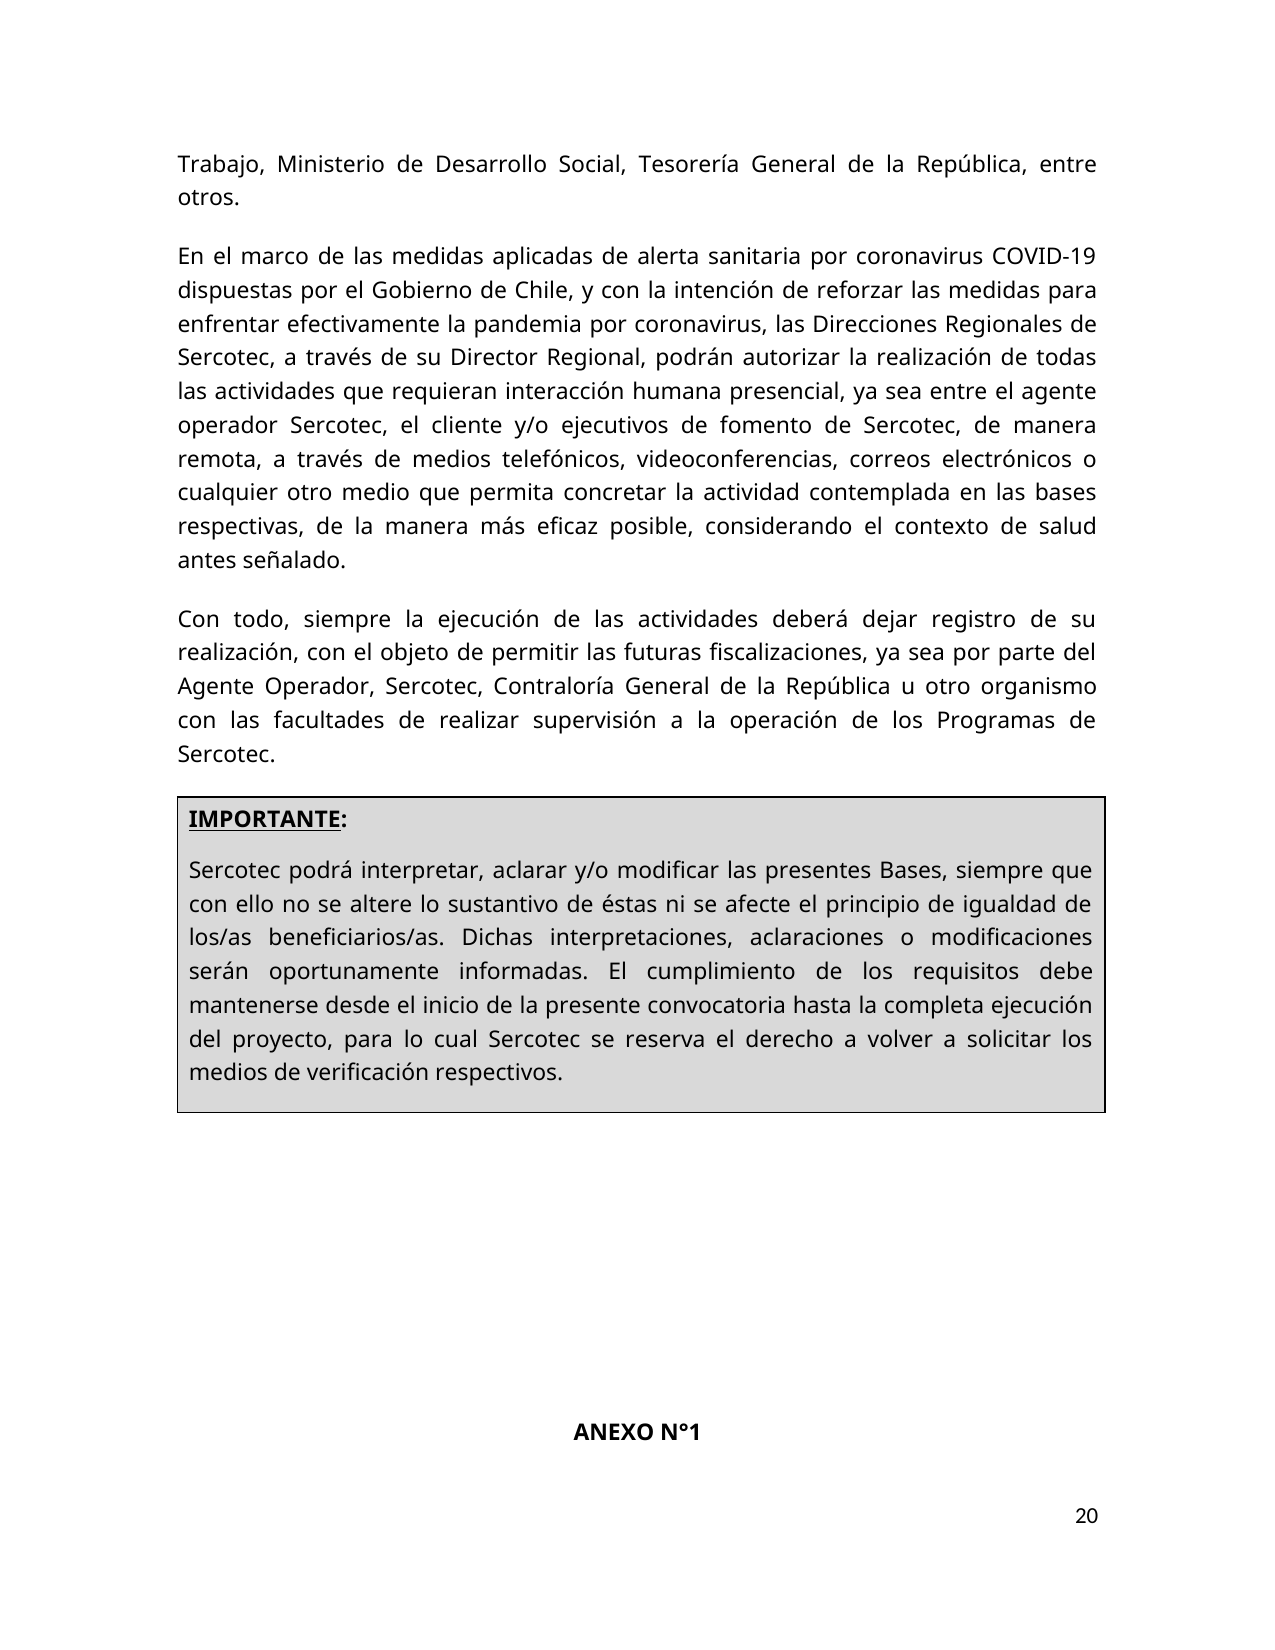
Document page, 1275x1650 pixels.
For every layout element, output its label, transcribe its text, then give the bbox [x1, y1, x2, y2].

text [177, 148, 1098, 213]
text ANEXO N°1 [177, 1416, 1098, 1447]
text En el marco de las medidas aplicadas de alerta sanitaria por coronavirus COVID-19 dispuestas por el Gobierno de Chile, y con la intención de reforzar las medidas para enfrentar efectivamente la pandemia por coronavirus, las Direcciones Regionales de Sercotec, a través de su Director Regional, podrán autorizar la realización de todas las actividades que requieran interacción humana presencial, ya sea entre el agente operador Sercotec, el cliente y/o ejecutivos de fomento de Sercotec, de manera remota, a través de medios telefónicos, videoconferencias, correos electrónicos o cualquier otro medio que permita concretar la actividad contemplada en las bases respectivas, de la manera más eficaz posible, considerando el contexto de salud antes señalado. [177, 240, 1098, 575]
text Con todo, siempre la ejecución de las actividades deberá dejar registro de su realización, con el objeto de permitir las futuras fiscalizaciones, ya sea por parte del Agente Operador, Sercotec, Contraloría General de la República u otro organismo con las facultades de realizar supervisión a la operación de los Programas de Sercotec. [177, 603, 1098, 769]
table_header IMPORTANTE: Sercotec podrá interpretar, aclarar y/o modificar las presentes Bases, siempre que con ello no se altere lo sustantivo de éstas ni se afecte el principio de igualdad de los/as beneficiarios/as. Dichas interpretaciones, aclaraciones o modificaciones serán oportunamente informadas. El cumplimiento de los requisitos debe mantenerse desde el inicio de la presente convocatoria hasta la completa ejecución del proyecto, para lo cual Sercotec se reserva el derecho a volver a solicitar los medios de verificación respectivos. [178, 798, 1104, 1112]
